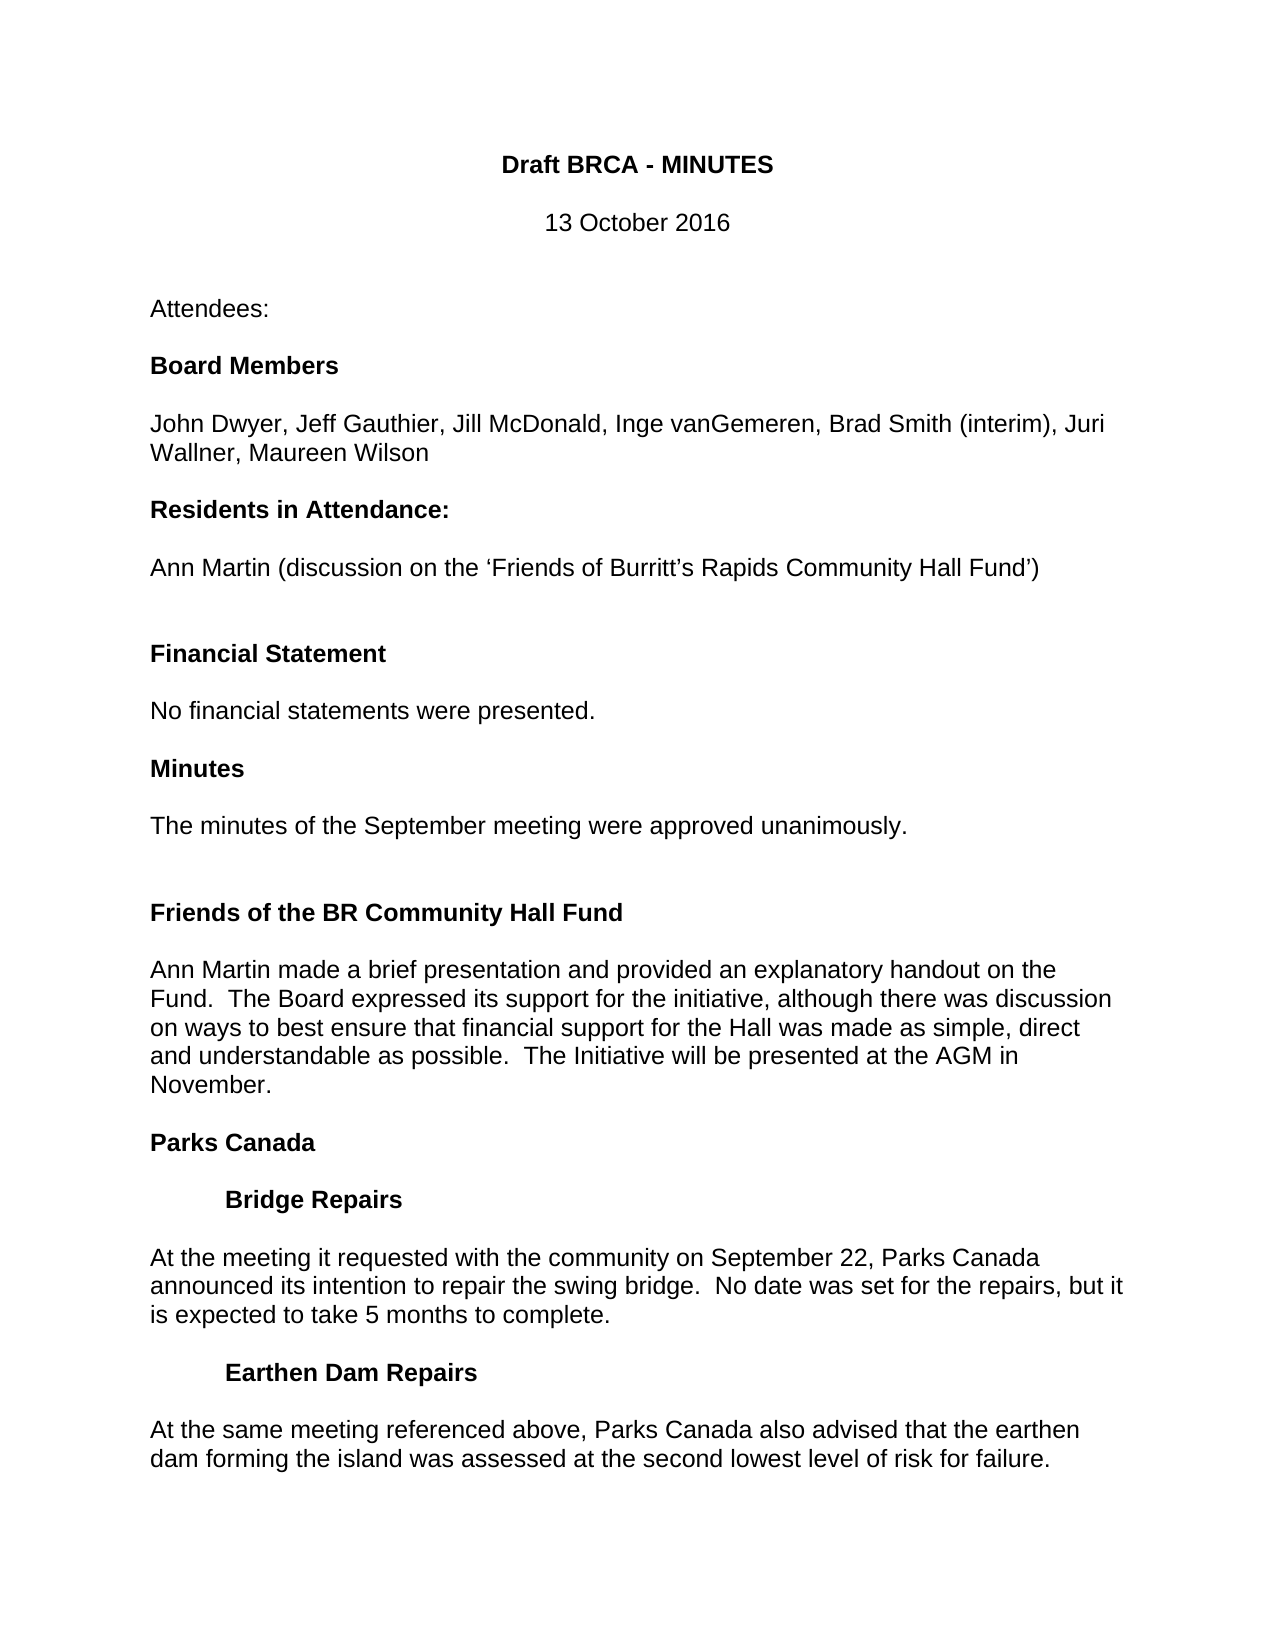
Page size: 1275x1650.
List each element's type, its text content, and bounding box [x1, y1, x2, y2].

text Financial Statement [150, 639, 1125, 667]
text Attendees: [150, 294, 1125, 322]
text No financial statements were presented. [150, 696, 1125, 725]
text Friends of the BR Community Hall Fund [150, 897, 1125, 926]
text Earthen Dam Repairs [150, 1357, 1125, 1386]
text Ann Martin made a brief presentation and provided an explanatory handout on the Fund. The Board expressed its support for the initiative, although there was discussion on ways to best ensure that financial support for the Hall was made as simple, direct and understandable as possible. The Initiative will be presented at the AGM in November. [150, 955, 1125, 1099]
text John Dwyer, Jeff Gauthier, Jill McDonald, Inge vanGemeren, Brad Smith (interim), Juri Wallner, Maureen Wilson [150, 409, 1125, 466]
text Ann Martin (discussion on the ‘Friends of Burritt’s Rapids Community Hall Fund’) [150, 552, 1125, 581]
text Residents in Attendance: [150, 495, 1125, 524]
text The minutes of the September meeting were approved unanimously. [150, 811, 1125, 840]
text Minutes [150, 754, 1125, 782]
text 13 October 2016 [150, 207, 1125, 236]
text Board Members [150, 351, 1125, 380]
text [150, 1415, 1125, 1472]
text Draft BRCA - MINUTES [150, 150, 1125, 179]
text Bridge Repairs [150, 1185, 1125, 1214]
text Parks Canada [150, 1127, 1125, 1156]
text At the meeting it requested with the community on September 22, Parks Canada announced its intention to repair the swing bridge. No date was set for the repairs, but it is expected to take 5 months to complete. [150, 1242, 1125, 1329]
